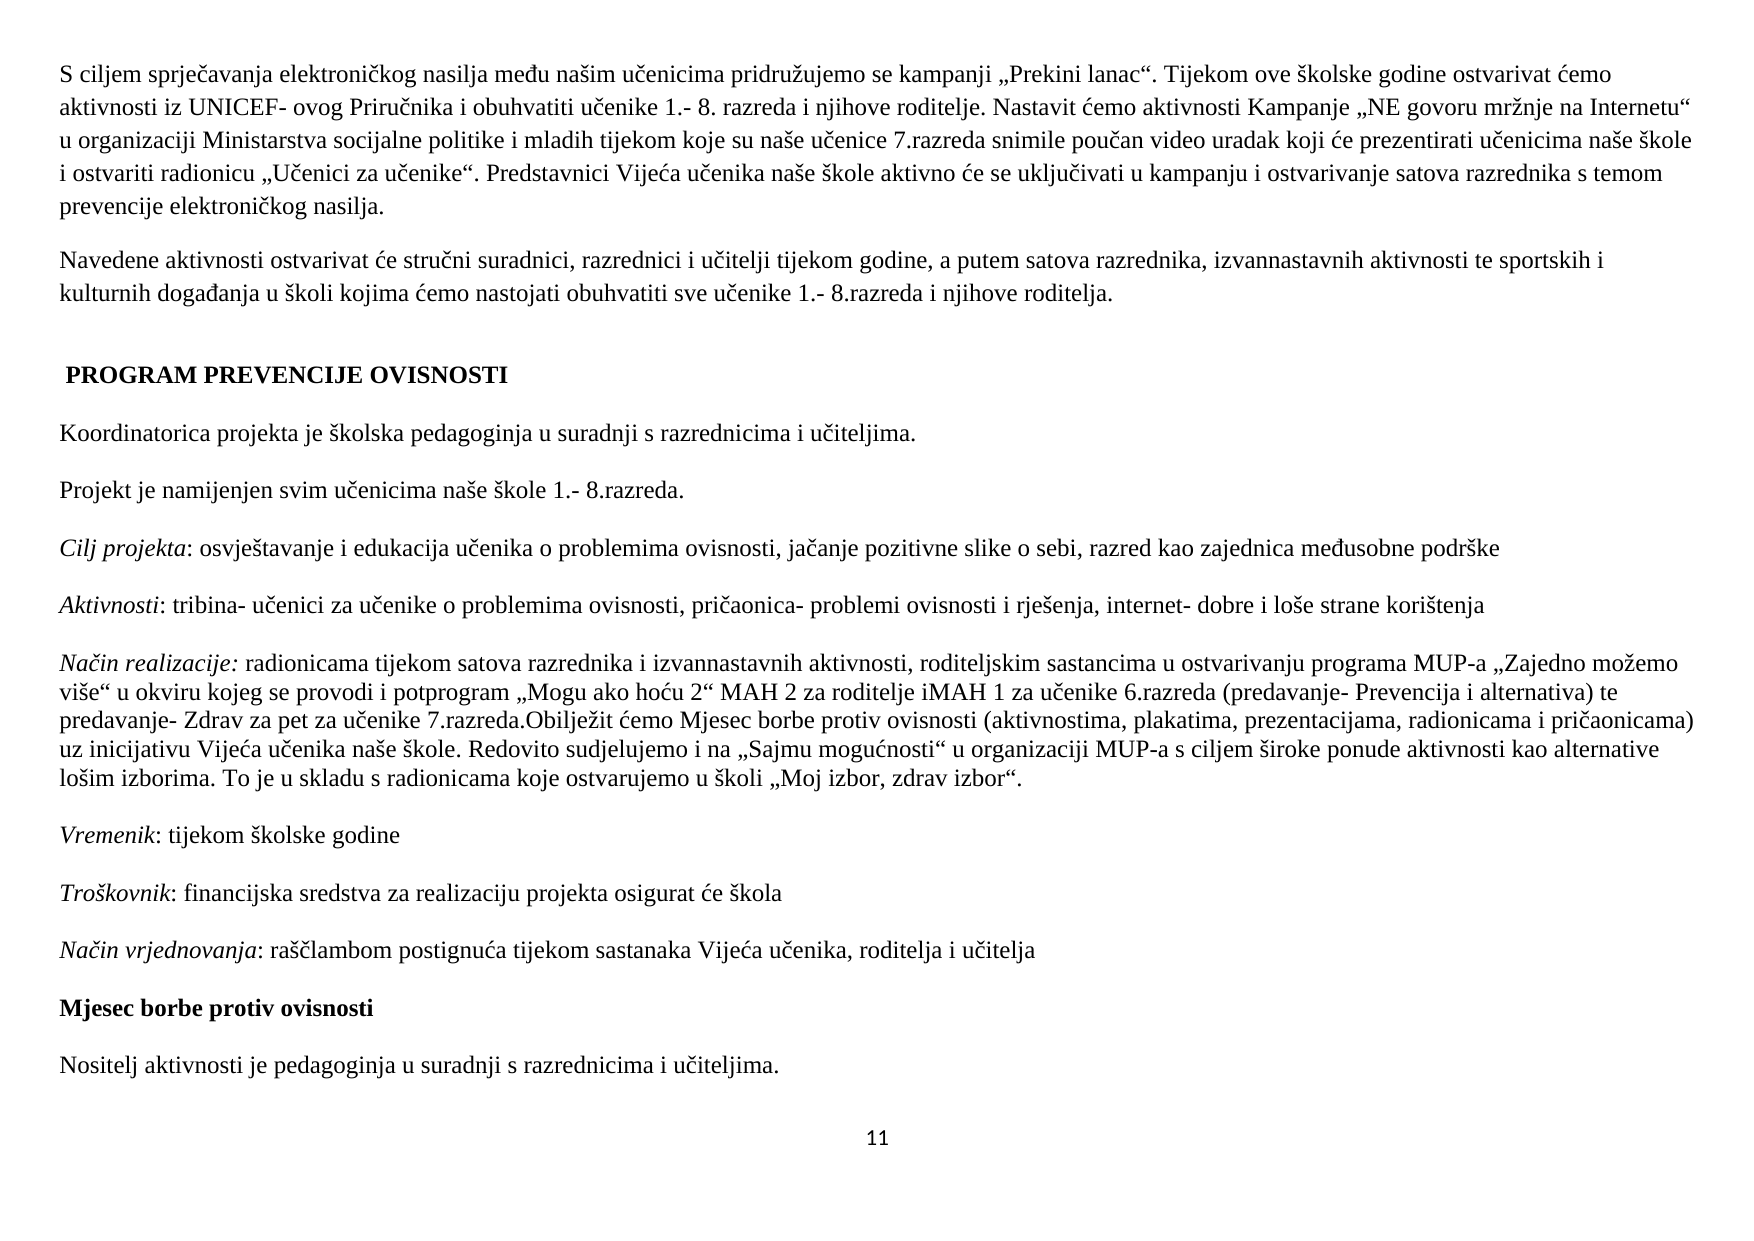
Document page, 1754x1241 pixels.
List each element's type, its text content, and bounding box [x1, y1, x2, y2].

text S ciljem sprječavanja elektroničkog nasilja među našim učenicima pridružujemo se kampanji „Prekini lanac“. Tijekom ove školske godine ostvarivat ćemo aktivnosti iz UNICEF- ovog Priručnika i obuhvatiti učenike 1.- 8. razreda i njihove roditelje. Nastavit ćemo aktivnosti Kampanje „NE govoru mržnje na Internetu“ u organizaciji Ministarstva socijalne politike i mladih tijekom koje su naše učenice 7.razreda snimile poučan video uradak koji će prezentirati učenicima naše škole i ostvariti radionicu „Učenici za učenike“. Predstavnici Vijeća učenika naše škole aktivno će se uključivati u kampanju i ostvarivanje satova razrednika s temom prevencije elektroničkog nasilja. [59, 59, 1695, 220]
text Koordinatorica projekta je školska pedagoginja u suradnji s razrednicima i učiteljima. [59, 418, 1695, 447]
text PROGRAM PREVENCIJE OVISNOSTI [59, 361, 1695, 389]
text Projekt je namijenjen svim učenicima naše škole 1.- 8.razreda. [59, 476, 1695, 504]
text Način realizacije: radionicama tijekom satova razrednika i izvannastavnih aktivnosti, roditeljskim sastancima u ostvarivanju programa MUP-a „Zajedno možemo više“ u okviru kojeg se provodi i potprogram „Mogu ako hoću 2“ MAH 2 za roditelje iMAH 1 za učenike 6.razreda (predavanje- Prevencija i alternativa) te predavanje- Zdrav za pet za učenike 7.razreda.Obilježit ćemo Mjesec borbe protiv ovisnosti (aktivnostima, plakatima, prezentacijama, radionicama i pričaonicama) uz inicijativu Vijeća učenika naše škole. Redovito sudjelujemo i na „Sajmu mogućnosti“ u organizaciji MUP-a s ciljem široke ponude aktivnosti kao alternative lošim izborima. To je u skladu s radionicama koje ostvarujemo u školi „Moj izbor, zdrav izbor“. [59, 648, 1695, 792]
text Mjesec borbe protiv ovisnosti [59, 993, 1695, 1022]
text Aktivnosti: tribina- učenici za učenike o problemima ovisnosti, pričaonica- problemi ovisnosti i rješenja, internet- dobre i loše strane korištenja [59, 591, 1695, 619]
text Navedene aktivnosti ostvarivat će stručni suradnici, razrednici i učitelji tijekom godine, a putem satova razrednika, izvannastavnih aktivnosti te sportskih i kulturnih događanja u školi kojima ćemo nastojati obuhvatiti sve učenike 1.- 8.razreda i njihove roditelja. [59, 245, 1695, 307]
text Način vrjednovanja: raščlambom postignuća tijekom sastanaka Vijeća učenika, roditelja i učitelja [59, 936, 1695, 964]
text Troškovnik: financijska sredstva za realizaciju projekta osigurat će škola [59, 878, 1695, 907]
text Nositelj aktivnosti je pedagoginja u suradnji s razrednicima i učiteljima. [59, 1051, 1695, 1079]
text Vremenik: tijekom školske godine [59, 821, 1695, 849]
text Cilj projekta: osvještavanje i edukacija učenika o problemima ovisnosti, jačanje pozitivne slike o sebi, razred kao zajednica međusobne podrške [59, 533, 1695, 562]
